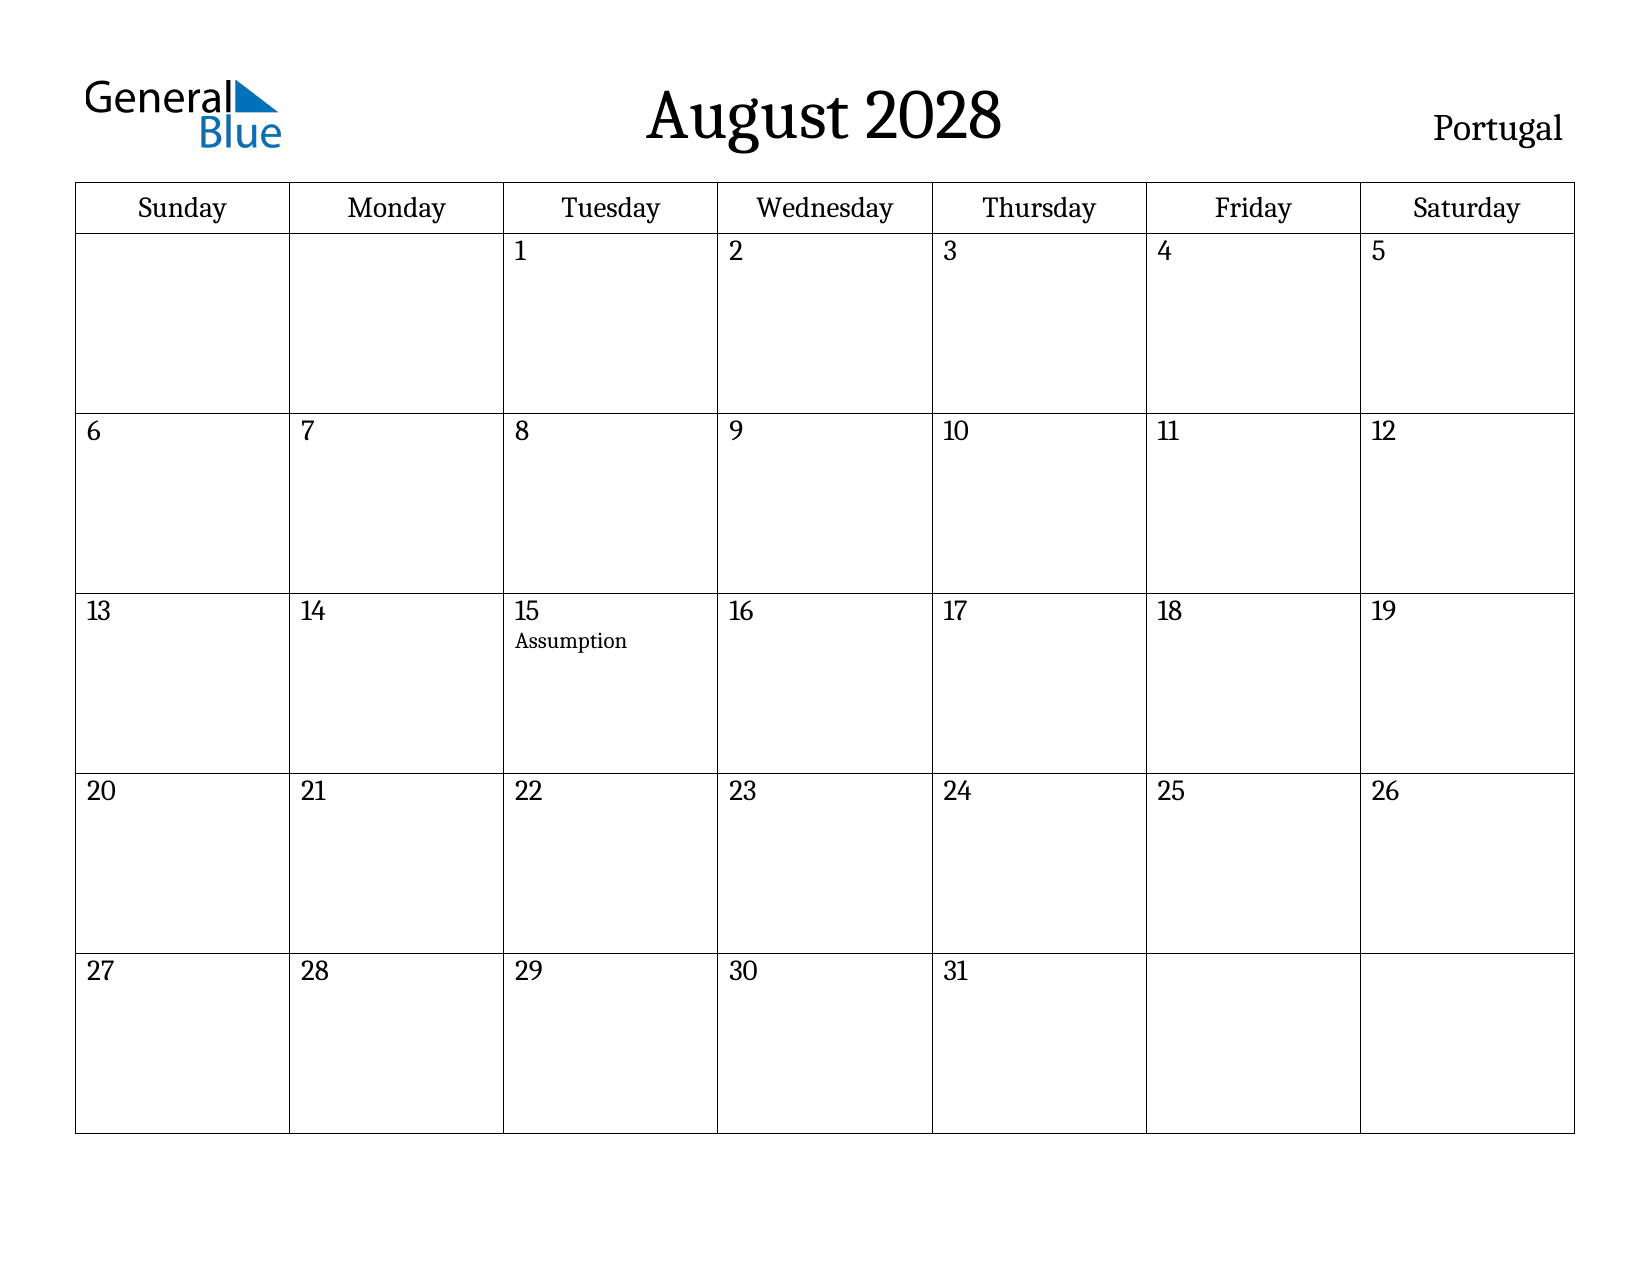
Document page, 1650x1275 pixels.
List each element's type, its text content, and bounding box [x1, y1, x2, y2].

table_cell [718, 988, 932, 1133]
table_cell 28 [290, 954, 503, 987]
table_cell 26 [1361, 774, 1574, 807]
table_cell 8 [504, 414, 717, 447]
table_cell Tuesday [504, 183, 717, 233]
table_cell [718, 627, 932, 773]
table_cell [1361, 954, 1574, 987]
table_cell 25 [1147, 774, 1360, 807]
table_cell [1147, 627, 1360, 773]
table_cell [1361, 988, 1574, 1133]
table_cell [76, 808, 289, 953]
table_cell [290, 627, 503, 773]
table_cell [718, 448, 932, 593]
table_cell [1361, 267, 1574, 413]
table_cell [76, 234, 289, 267]
table_cell 15 [504, 594, 717, 627]
table_cell [933, 627, 1146, 773]
table_cell 16 [718, 594, 932, 627]
table_cell [1147, 267, 1360, 413]
table_cell Assumption [504, 627, 717, 773]
table_cell [504, 448, 717, 593]
table_cell 9 [718, 414, 932, 447]
table_cell Wednesday [718, 183, 932, 233]
table_cell [76, 988, 289, 1133]
table_cell Saturday [1361, 183, 1574, 233]
table_cell 17 [933, 594, 1146, 627]
table_cell 19 [1361, 594, 1574, 627]
table_cell Friday [1147, 183, 1360, 233]
table_cell [933, 448, 1146, 593]
table_cell 5 [1361, 234, 1574, 267]
table_cell 18 [1147, 594, 1360, 627]
table_cell 3 [933, 234, 1146, 267]
table_cell 11 [1147, 414, 1360, 447]
table_cell [1361, 808, 1574, 953]
table_cell [290, 448, 503, 593]
table_cell 31 [933, 954, 1146, 987]
table_cell 12 [1361, 414, 1574, 447]
table_cell [1361, 627, 1574, 773]
table_header August 2028 [504, 75, 1146, 182]
table_cell [290, 988, 503, 1133]
table_cell Sunday [76, 183, 289, 233]
table_header Portugal [1146, 75, 1574, 182]
table_cell 4 [1147, 234, 1360, 267]
table_cell [504, 267, 717, 413]
table_cell [718, 808, 932, 953]
table_cell 14 [290, 594, 503, 627]
table_cell 1 [504, 234, 717, 267]
table_cell 30 [718, 954, 932, 987]
table_cell 24 [933, 774, 1146, 807]
table_cell Monday [290, 183, 503, 233]
table_cell [290, 234, 503, 267]
table_cell [1147, 808, 1360, 953]
table_cell 21 [290, 774, 503, 807]
table_cell 29 [504, 954, 717, 987]
table_cell [933, 988, 1146, 1133]
table_cell [1147, 954, 1360, 987]
table_header [76, 75, 503, 182]
table_cell 10 [933, 414, 1146, 447]
table_cell [76, 627, 289, 773]
table_cell [933, 267, 1146, 413]
table_cell 2 [718, 234, 932, 267]
table_cell [718, 267, 932, 413]
table_cell [504, 808, 717, 953]
table_cell [1147, 448, 1360, 593]
table_cell [504, 988, 717, 1133]
table_cell [1361, 448, 1574, 593]
table_cell [290, 808, 503, 953]
table_cell 13 [76, 594, 289, 627]
table_cell 6 [76, 414, 289, 447]
table_cell 7 [290, 414, 503, 447]
table_cell 23 [718, 774, 932, 807]
table_cell [933, 808, 1146, 953]
table_cell 27 [76, 954, 289, 987]
table_cell [76, 267, 289, 413]
table_cell [76, 448, 289, 593]
table_cell [1147, 988, 1360, 1133]
table_cell [290, 267, 503, 413]
picture [86, 80, 281, 148]
table_cell Thursday [933, 183, 1146, 233]
table_cell 22 [504, 774, 717, 807]
table_cell 20 [76, 774, 289, 807]
